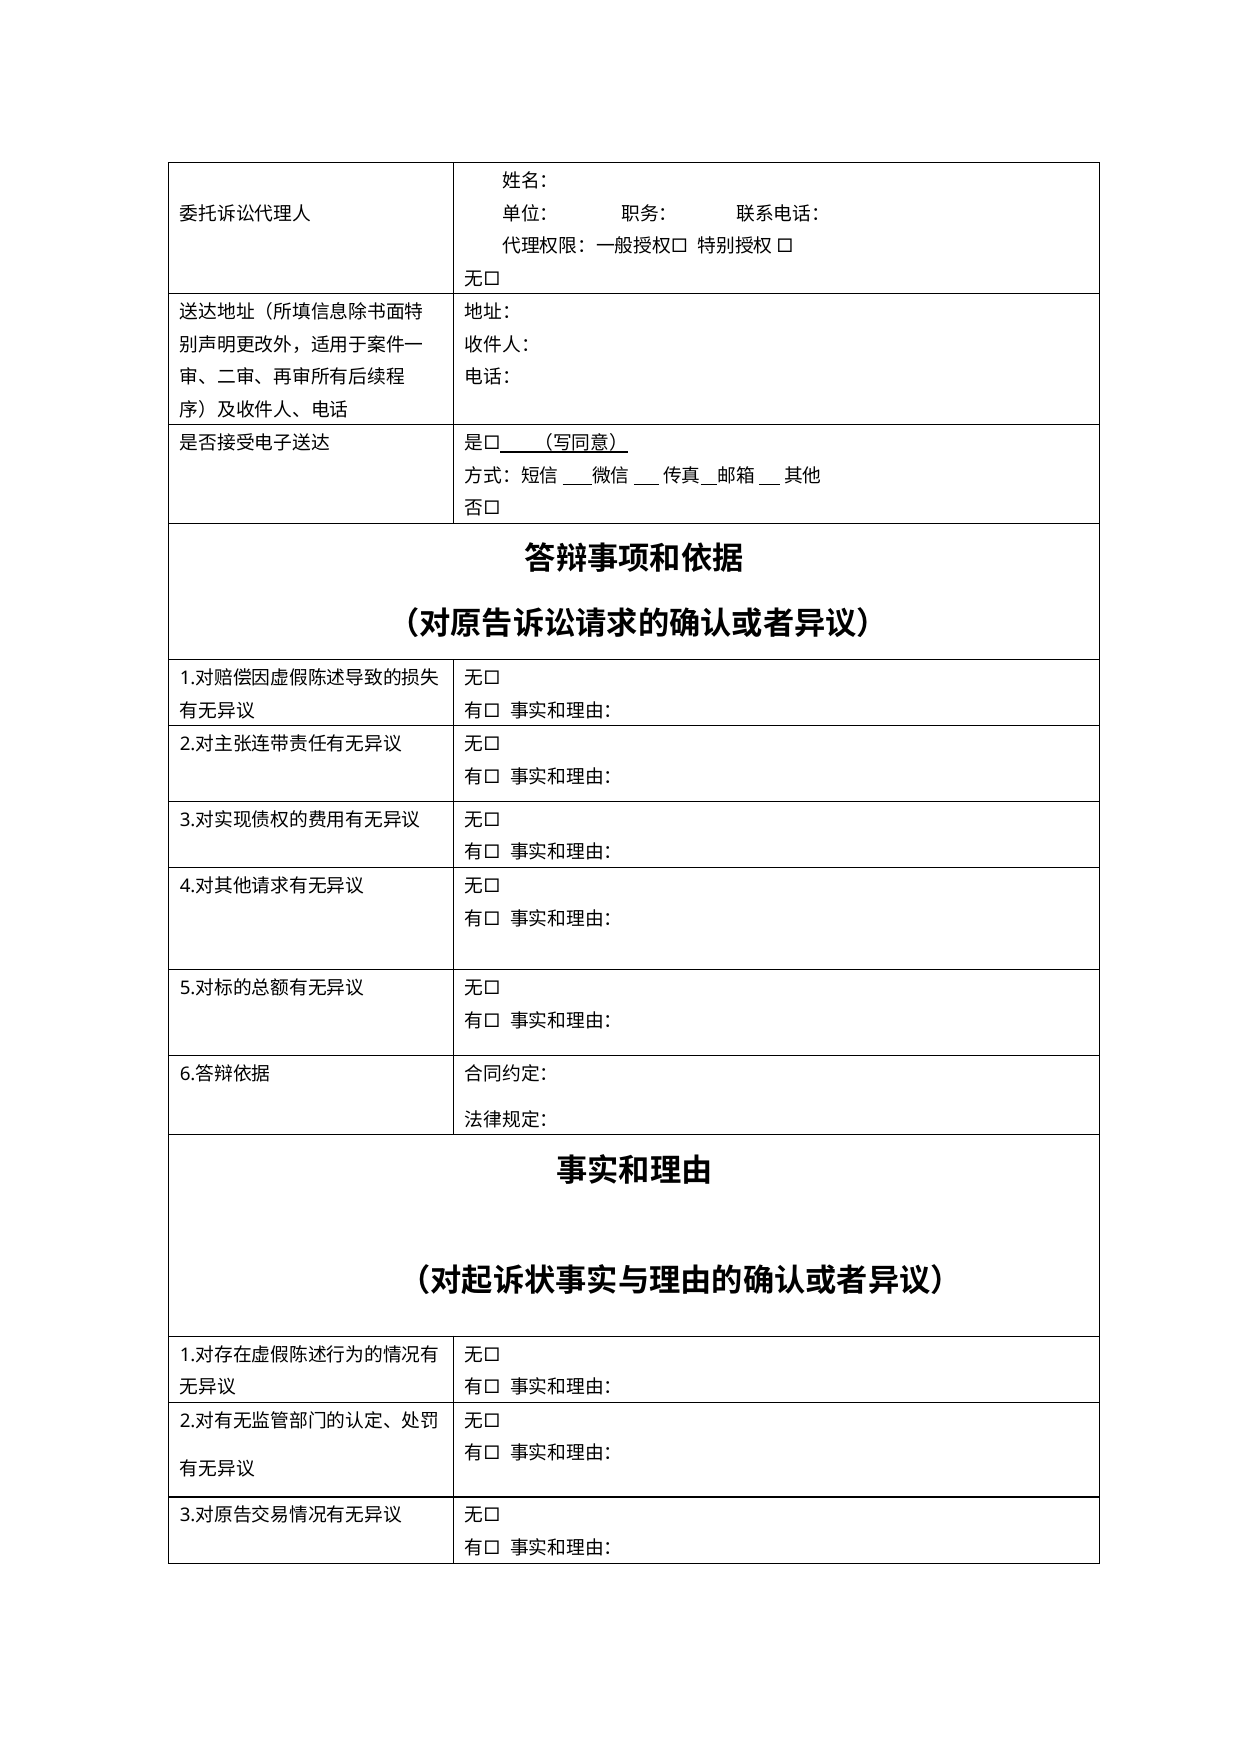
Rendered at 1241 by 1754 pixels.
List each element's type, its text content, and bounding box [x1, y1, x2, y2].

table_cell 3.对原告交易情况有无异议 [169, 1498, 453, 1562]
table_cell 是 （写同意） 方式：短信 微信 传真 邮箱 其他 否 [454, 425, 1099, 523]
table_cell 1.对存在虚假陈述行为的情况有无异议 [169, 1337, 453, 1402]
table_cell 3.对实现债权的费用有无异议 [169, 802, 453, 867]
table_cell 是否接受电子送达 [169, 425, 453, 523]
table_cell 1.对赔偿因虚假陈述导致的损失有无异议 [169, 660, 453, 725]
table_cell 事实和理由 （对起诉状事实与理由的确认或者异议） [169, 1135, 1099, 1336]
table_cell 送达地址（所填信息除书面特别声明更改外，适用于案件一审、二审、再审所有后续程序）及收件人、电话 [169, 294, 453, 424]
table_cell 答辩事项和依据 （对原告诉讼请求的确认或者异议） [169, 524, 1099, 659]
table_cell 4.对其他请求有无异议 [169, 868, 453, 969]
table_cell 合同约定： 法律规定： [454, 1056, 1099, 1134]
table_cell 无 有 事实和理由： [454, 1498, 1099, 1562]
table_cell 无 有 事实和理由： [454, 802, 1099, 867]
table_cell 无 有 事实和理由： [454, 726, 1099, 801]
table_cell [454, 163, 1099, 293]
table_cell 6.答辩依据 [169, 1056, 453, 1134]
table_cell 2.对主张连带责任有无异议 [169, 726, 453, 801]
table_cell 无 有 事实和理由： [454, 660, 1099, 725]
table_cell 地址： 收件人： 电话： [454, 294, 1099, 424]
table_cell 无 有 事实和理由： [454, 970, 1099, 1054]
table_cell 5.对标的总额有无异议 [169, 970, 453, 1054]
table_cell 2.对有无监管部门的认定、处罚有无异议 [169, 1403, 453, 1496]
table_cell 无 有 事实和理由： [454, 1337, 1099, 1402]
table_cell 无 有 事实和理由： [454, 1403, 1099, 1496]
table_cell 无 有 事实和理由： [454, 868, 1099, 969]
table_cell 委托诉讼代理人 [169, 163, 453, 293]
